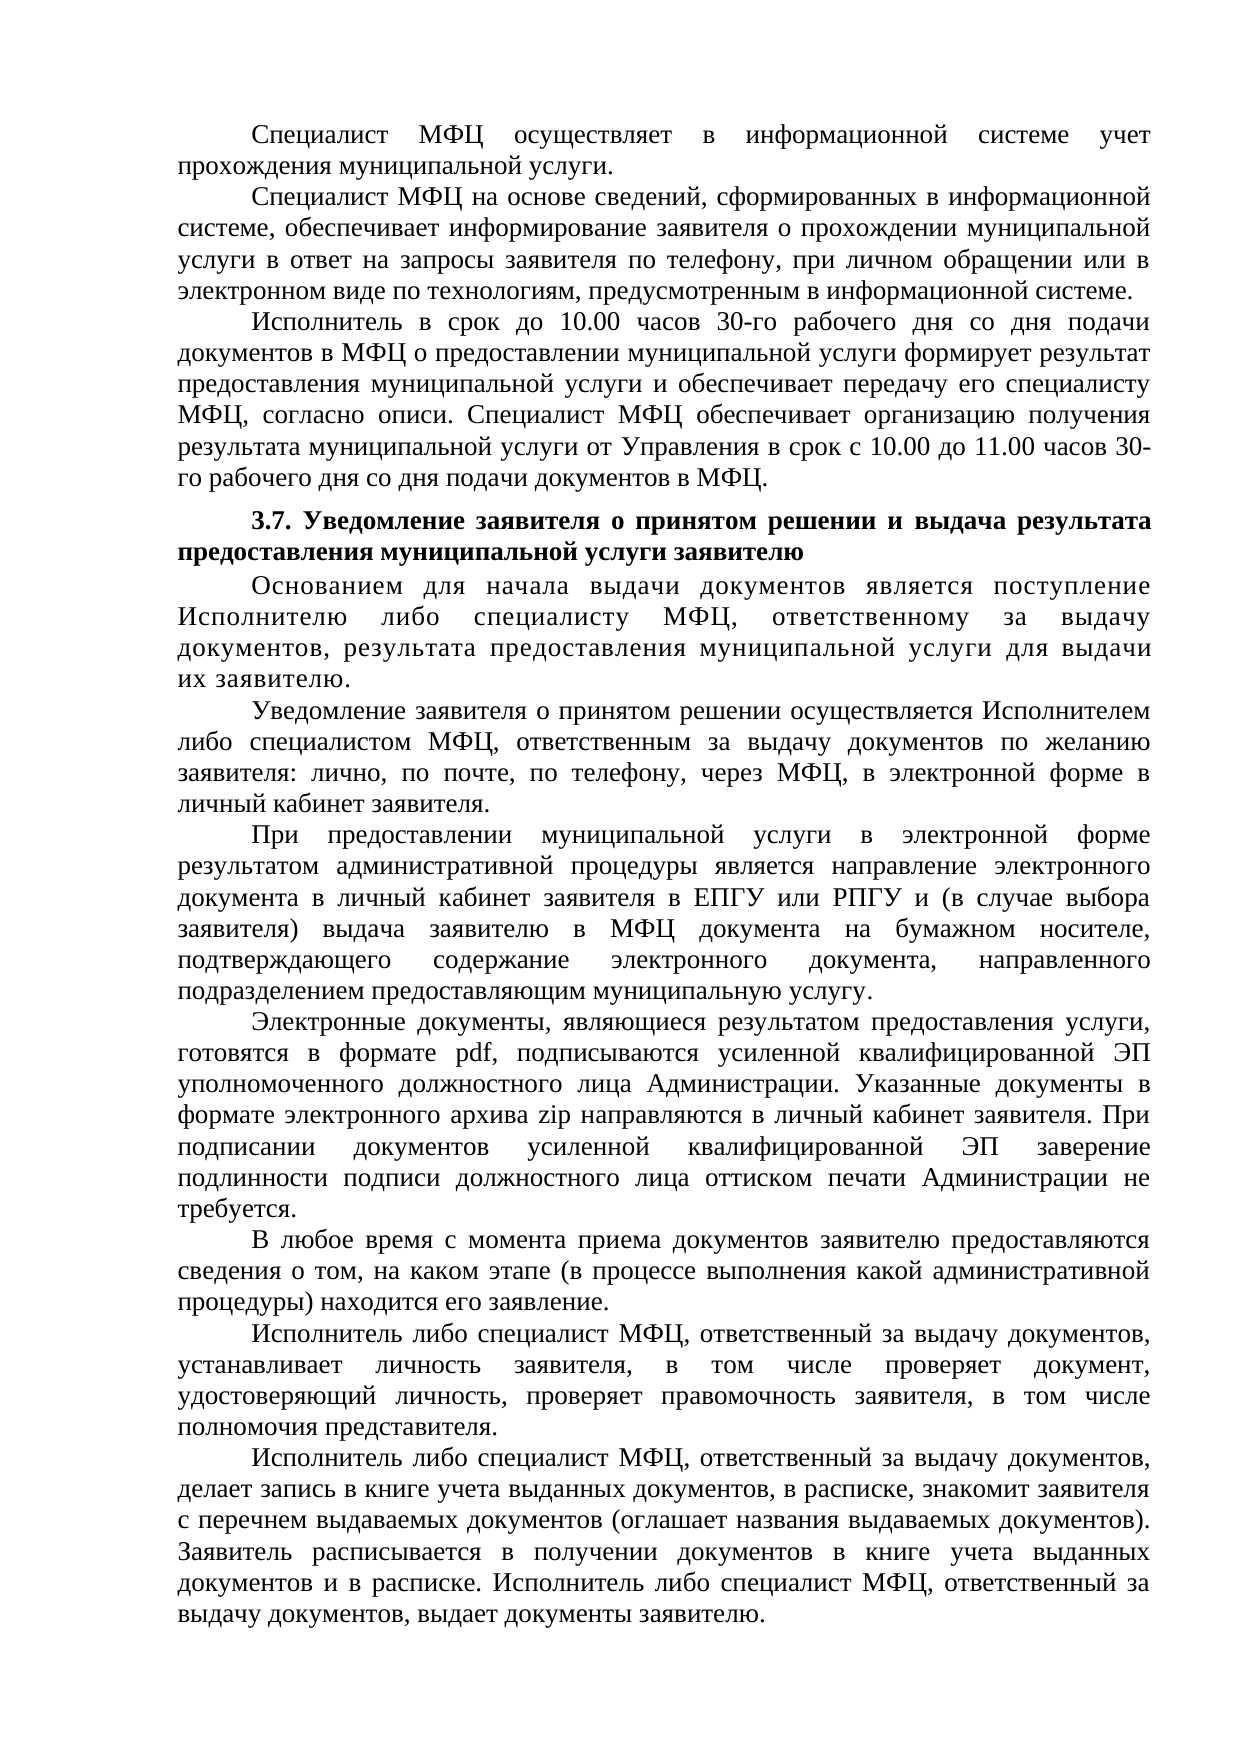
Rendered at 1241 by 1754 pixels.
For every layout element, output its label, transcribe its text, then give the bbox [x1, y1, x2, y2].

text Исполнитель в срок до 10.00 часов 30-го рабочего дня со дня подачи документов в МФЦ о предоставлении муниципальной услуги формирует результат предоставления муниципальной услуги и обеспечивает передачу его специалисту МФЦ, согласно описи. Специалист МФЦ обеспечивает организацию получения результата муниципальной услуги от Управления в срок с 10.00 до 11.00 часов 30-го рабочего дня со дня подачи документов в МФЦ. [177, 305, 1152, 492]
text Уведомление заявителя о принятом решении осуществляется Исполнителем либо специалистом МФЦ, ответственным за выдачу документов по желанию заявителя: лично, по почте, по телефону, через МФЦ, в электронной форме в личный кабинет заявителя. [177, 694, 1152, 818]
text Исполнитель либо специалист МФЦ, ответственный за выдачу документов, делает запись в книге учета выданных документов, в расписке, знакомит заявителя с перечнем выдаваемых документов (оглашает названия выдаваемых документов). Заявитель расписывается в получении документов в книге учета выданных документов и в расписке. Исполнитель либо специалист МФЦ, ответственный за выдачу документов, выдает документы заявителю. [177, 1441, 1152, 1628]
text Электронные документы, являющиеся результатом предоставления услуги, готовятся в формате pdf, подписываются усиленной квалифицированной ЭП уполномоченного должностного лица Администрации. Указанные документы в формате электронного архива zip направляются в личный кабинет заявителя. При подписании документов усиленной квалифицированной ЭП заверение подлинности подписи должностного лица оттиском печати Администрации не требуется. [177, 1005, 1152, 1223]
text 3.7. Уведомление заявителя о принятом решении и выдача результата предоставления муниципальной услуги заявителю [177, 504, 1152, 567]
text Основанием для начала выдачи документов является поступление Исполнителю либо специалисту МФЦ, ответственному за выдачу документов, результата предоставления муниципальной услуги для выдачи их заявителю. [177, 569, 1152, 694]
text Специалист МФЦ на основе сведений, сформированных в информационной системе, обеспечивает информирование заявителя о прохождении муниципальной услуги в ответ на запросы заявителя по телефону, при личном обращении или в электронном виде по технологиям, предусмотренным в информационной системе. [177, 180, 1152, 305]
text Исполнитель либо специалист МФЦ, ответственный за выдачу документов, устанавливает личность заявителя, в том числе проверяет документ, удостоверяющий личность, проверяет правомочность заявителя, в том числе полномочия представителя. [177, 1317, 1152, 1441]
text Специалист МФЦ осуществляет в информационной системе учет прохождения муниципальной услуги. [177, 118, 1152, 180]
text В любое время с момента приема документов заявителю предоставляются сведения о том, на каком этапе (в процессе выполнения какой административной процедуры) находится его заявление. [177, 1223, 1152, 1317]
text При предоставлении муниципальной услуги в электронной форме результатом административной процедуры является направление электронного документа в личный кабинет заявителя в ЕПГУ или РПГУ и (в случае выбора заявителя) выдача заявителю в МФЦ документа на бумажном носителе, подтверждающего содержание электронного документа, направленного подразделением предоставляющим муниципальную услугу. [177, 818, 1152, 1005]
